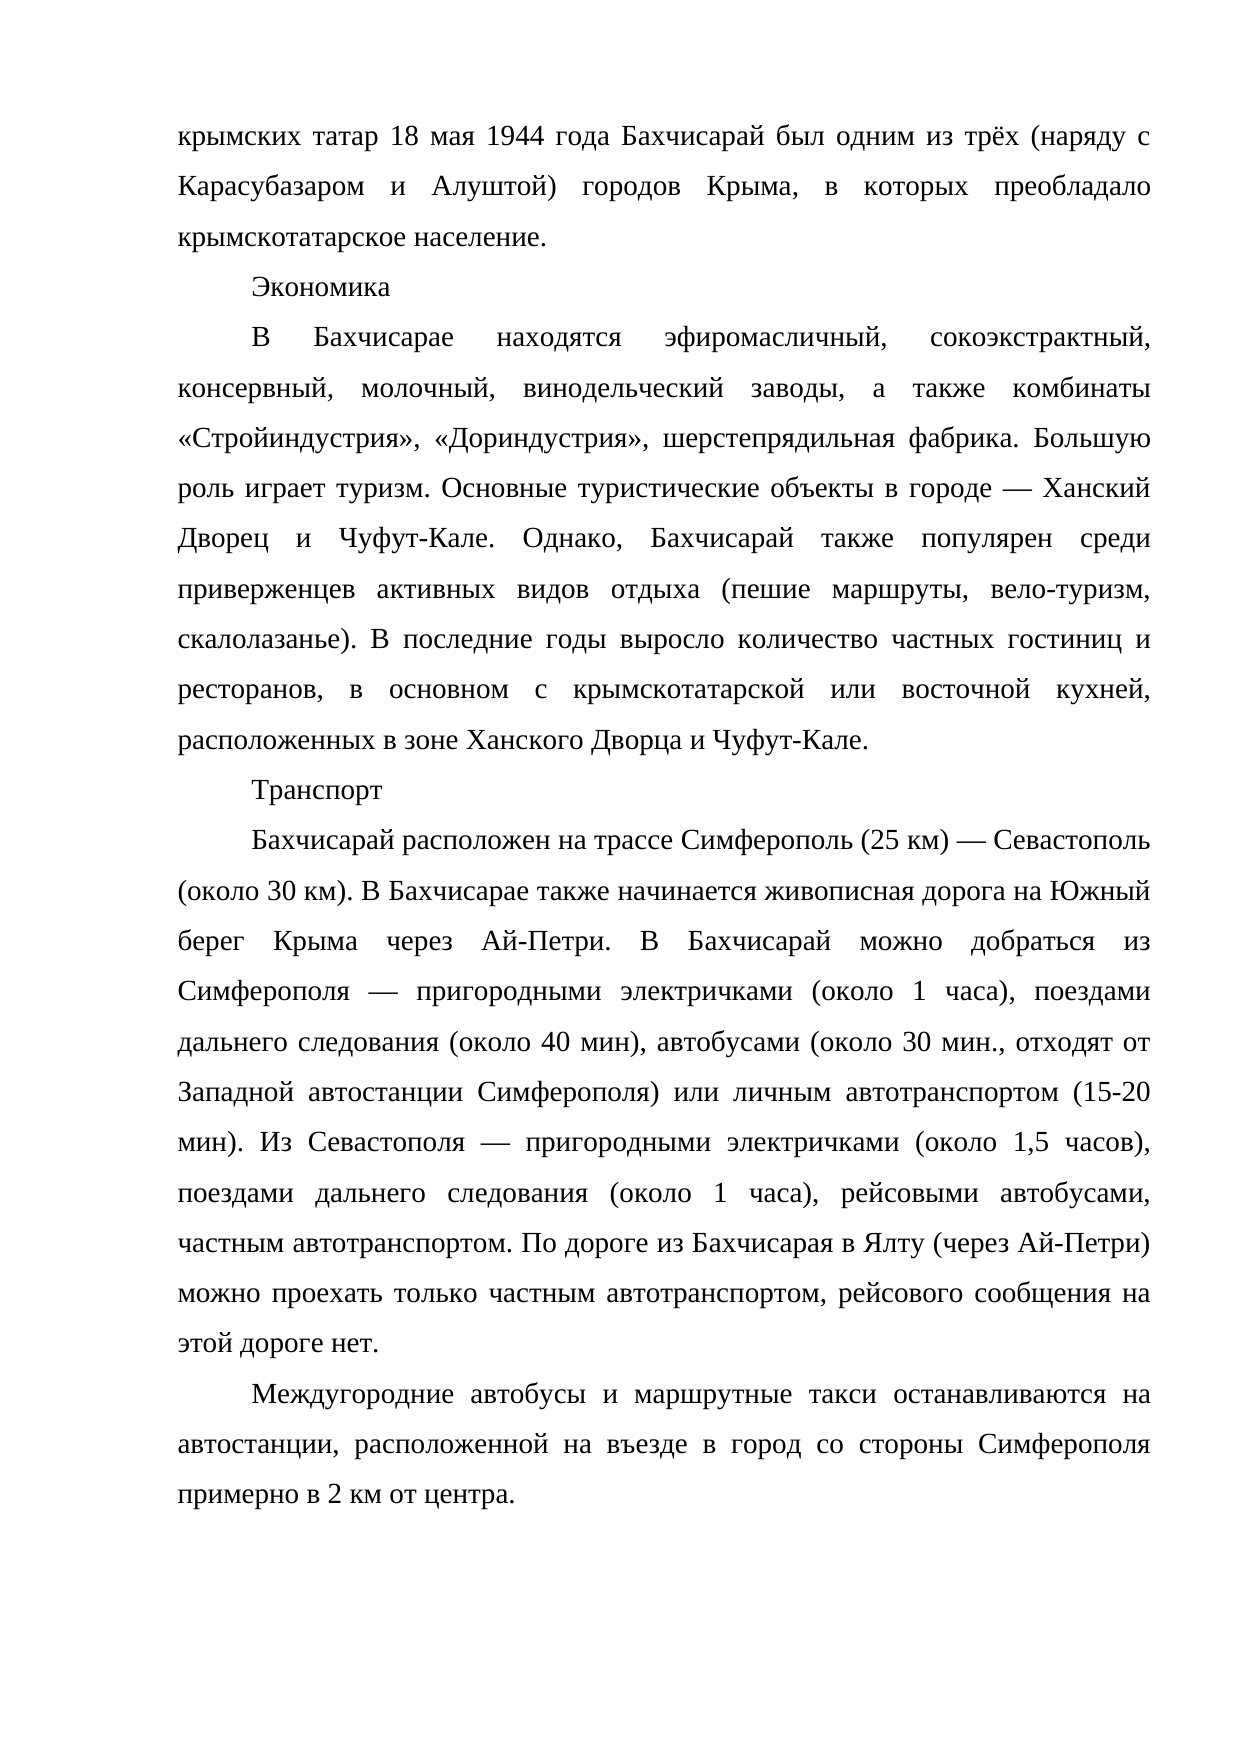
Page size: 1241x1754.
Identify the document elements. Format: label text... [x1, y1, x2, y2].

subtitle Экономика [177, 269, 1152, 303]
text Бахчисарай расположен на трассе Симферополь (25 км) — Севастополь (около 30 км). В Бахчисарае также начинается живописная дорога на Южный берег Крыма через Ай-Петри. В Бахчисарай можно добраться из Симферополя — пригородными электричками (около 1 часа), поездами дальнего следования (около 40 мин), автобусами (около 30 мин., отходят от Западной автостанции Симферополя) или личным автотранспортом (15-20 мин). Из Севастополя — пригородными электричками (около 1,5 часов), поездами дальнего следования (около 1 часа), рейсовыми автобусами, частным автотранспортом. По дороге из Бахчисарая в Ялту (через Ай-Петри) можно проехать только частным автотранспортом, рейсового сообщения на этой дороге нет. [177, 822, 1152, 1359]
subtitle Транспорт [177, 772, 1152, 806]
text В Бахчисарае находятся эфиромасличный, сокоэкстрактный, консервный, молочный, винодельческий заводы, а также комбинаты «Стройиндустрия», «Дориндустрия», шерстепрядильная фабрика. Большую роль играет туризм. Основные туристические объекты в городе — Ханский Дворец и Чуфут-Кале. Однако, Бахчисарай также популярен среди приверженцев активных видов отдыха (пешие маршруты, вело-туризм, скалолазанье). В последние годы выросло количество частных гостиниц и ресторанов, в основном с крымскотатарской или восточной кухней, расположенных в зоне Ханского Дворца и Чуфут-Кале. [177, 319, 1152, 755]
text Междугородние автобусы и маршрутные такси останавливаются на автостанции, расположенной на въезде в город со стороны Симферополя примерно в 2 км от центра. [177, 1376, 1152, 1510]
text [177, 118, 1152, 252]
